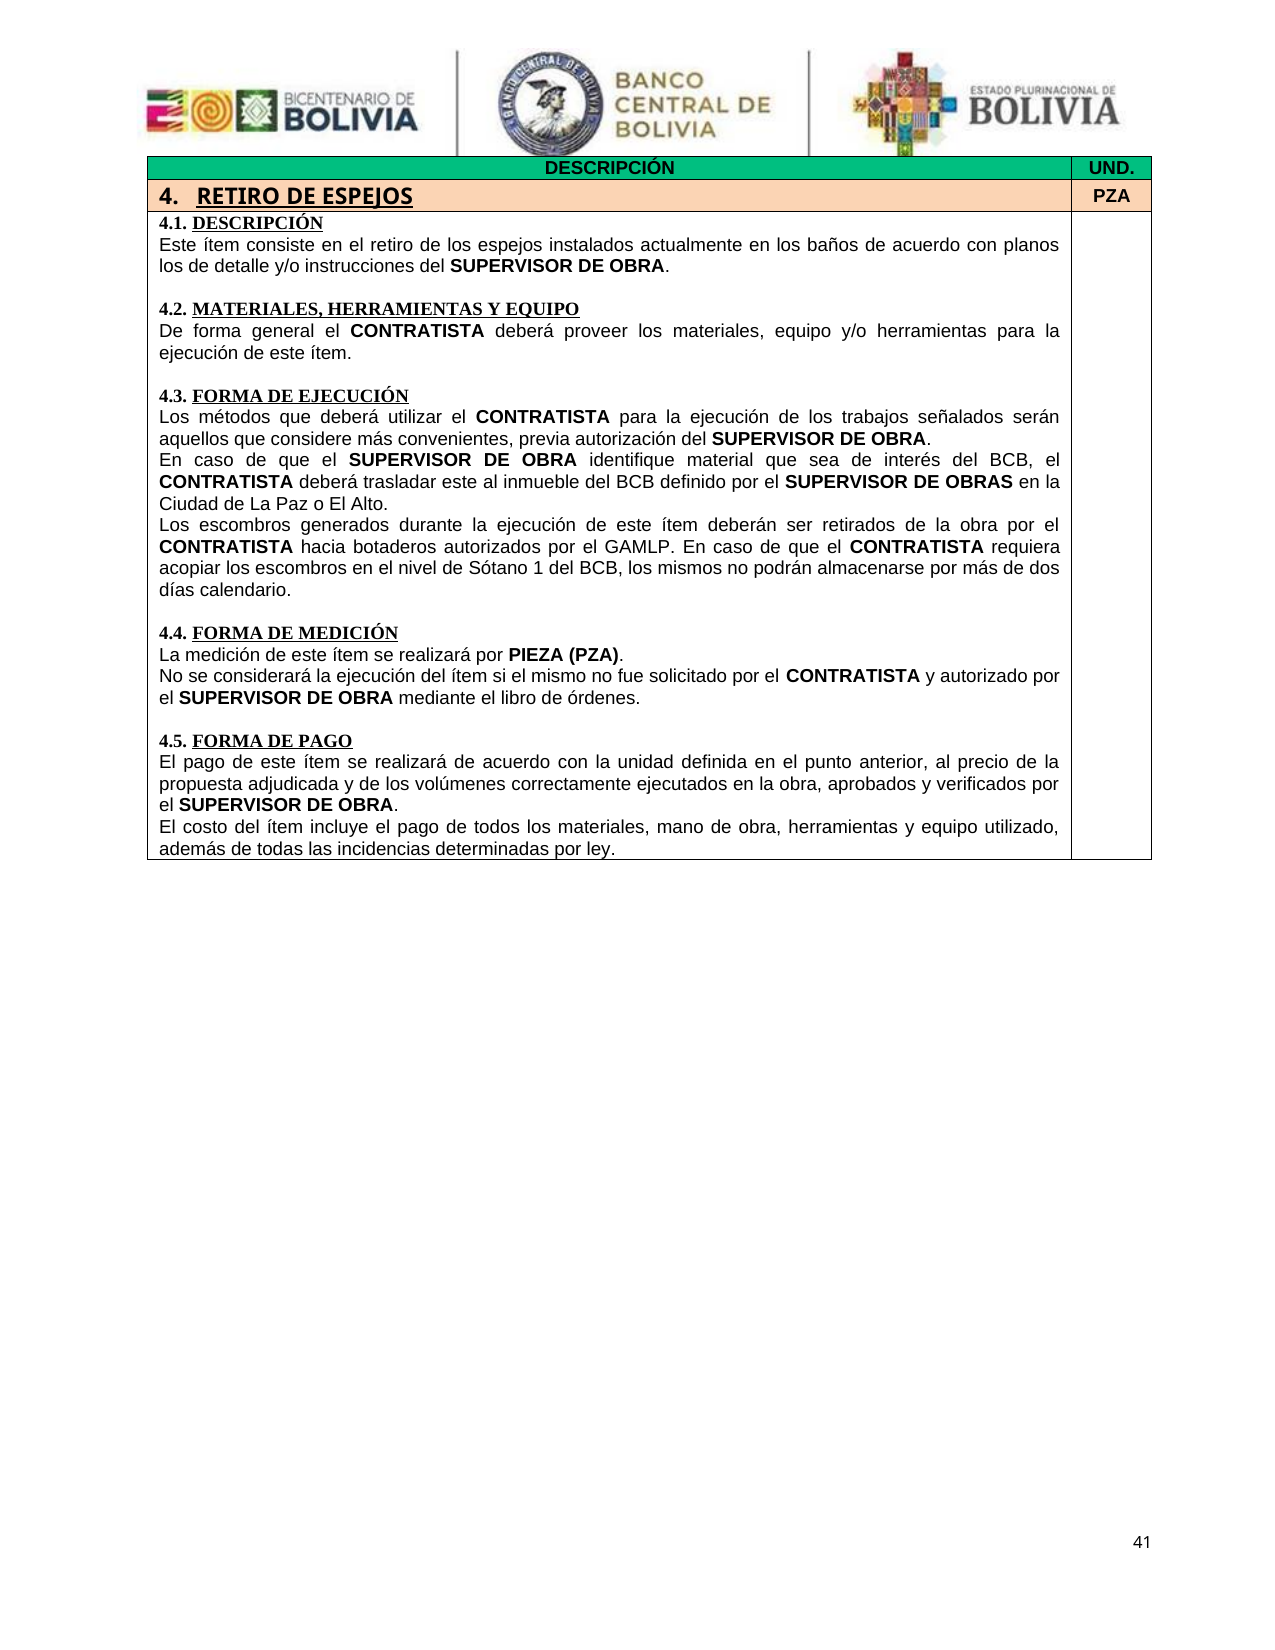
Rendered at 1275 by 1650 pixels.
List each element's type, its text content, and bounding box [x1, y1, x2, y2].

table_cell pza [1072, 180, 1151, 211]
table_cell RETIRO DE ESPEJOS [148, 180, 1071, 211]
table_header DESCRIPCIÓN [148, 157, 1071, 179]
table_header UND. [1072, 157, 1151, 179]
table_cell [1072, 212, 1151, 859]
picture [136, 48, 1141, 157]
table_cell DESCRIPCIÓN Este ítem consiste en el retiro de los espejos instalados actualmente en los baños de acuerdo con planos los de detalle y/o instrucciones del SUPERVISOR DE OBRA. MATERIALES, HERRAMIENTAS Y EQUIPO De forma general el CONTRATISTA deberá proveer los materiales, equipo y/o herramientas para la ejecución de este ítem. FORMA DE EJECUCIÓN Los métodos que deberá utilizar el CONTRATISTA para la ejecución de los trabajos señalados serán aquellos que considere más convenientes, previa autorización del SUPERVISOR DE OBRA. En caso de que el SUPERVISOR DE OBRA identifique material que sea de interés del BCB, el CONTRATISTA deberá trasladar este al inmueble del BCB definido por el SUPERVISOR DE OBRAS en la Ciudad de La Paz o El Alto. Los escombros generados durante la ejecución de este ítem deberán ser retirados de la obra por el CONTRATISTA hacia botaderos autorizados por el GAMLP. En caso de que el CONTRATISTA requiera acopiar los escombros en el nivel de Sótano 1 del BCB, los mismos no podrán almacenarse por más de dos días calendario. FORMA DE MEDICIÓN La medición de este ítem se realizará por PIEZA (PZA). No se considerará la ejecución del ítem si el mismo no fue solicitado por el CONTRATISTA y autorizado por el SUPERVISOR DE OBRA mediante el libro de órdenes. FORMA DE PAGO El pago de este ítem se realizará de acuerdo con la unidad definida en el punto anterior, al precio de la propuesta adjudicada y de los volúmenes correctamente ejecutados en la obra, aprobados y verificados por el SUPERVISOR DE OBRA. El costo del ítem incluye el pago de todos los materiales, mano de obra, herramientas y equipo utilizado, además de todas las incidencias determinadas por ley. [148, 212, 1071, 859]
